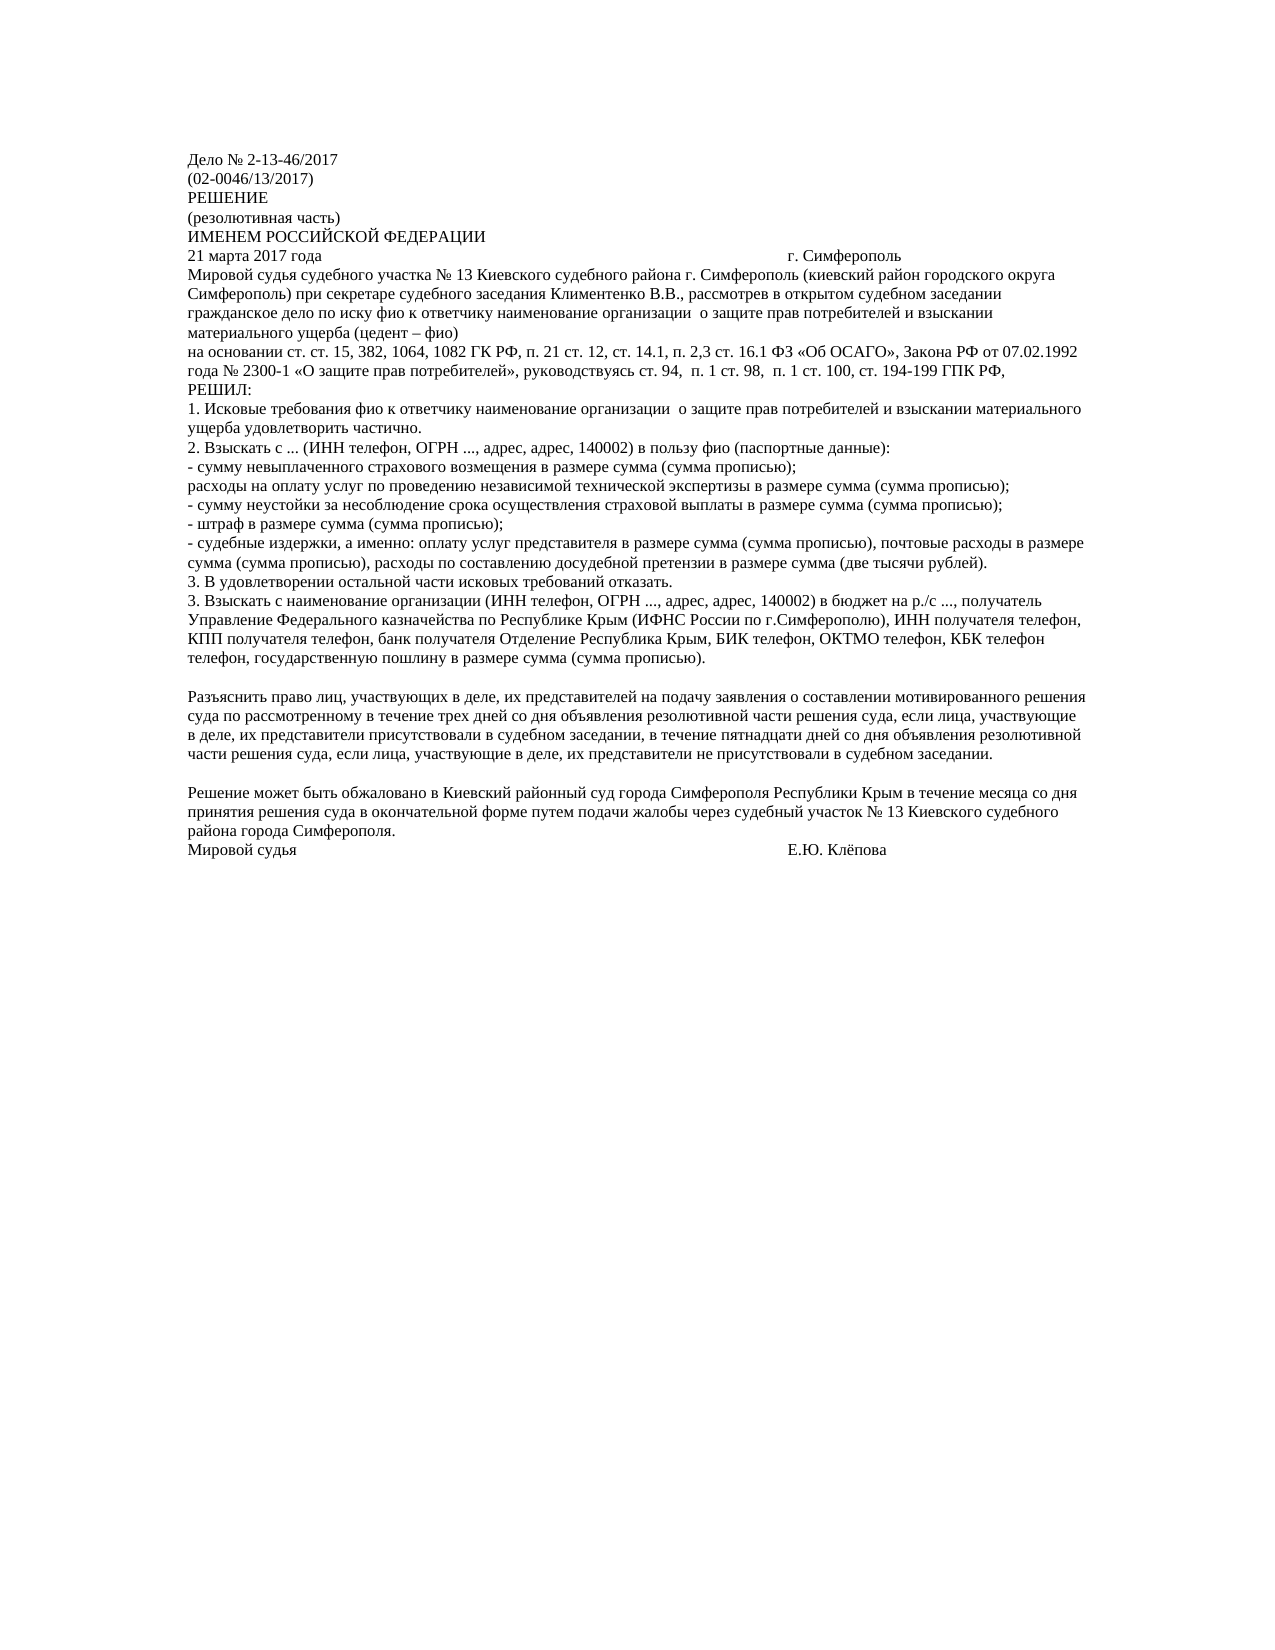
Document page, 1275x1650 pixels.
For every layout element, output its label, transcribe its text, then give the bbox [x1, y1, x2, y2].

text - штраф в размере сумма (сумма прописью); [187, 514, 1087, 533]
text ИМЕНЕМ РОССИЙСКОЙ ФЕДЕРАЦИИ [187, 227, 1087, 246]
text Разъяснить право лиц, участвующих в деле, их представителей на подачу заявления о составлении мотивированного решения суда по рассмотренному в течение трех дней со дня объявления резолютивной части решения суда, если лица, участвующие в деле, их представители присутствовали в судебном заседании, в течение пятнадцати дней со дня объявления резолютивной части решения суда, если лица, участвующие в деле, их представители не присутствовали в судебном заседании. [187, 687, 1087, 763]
text Мировой судья Е.Ю. Клёпова [187, 840, 1087, 859]
text - сумму неустойки за несоблюдение срока осуществления страховой выплаты в размере сумма (сумма прописью); [187, 495, 1087, 514]
text 1. Исковые требования фио к ответчику наименование организации о защите прав потребителей и взыскании материального ущерба удовлетворить частично. [187, 399, 1087, 437]
text РЕШИЛ: [187, 380, 1087, 399]
text (02-0046/13/2017) [187, 169, 1087, 188]
text на основании ст. ст. 15, 382, 1064, 1082 ГК РФ, п. 21 ст. 12, ст. 14.1, п. 2,3 ст. 16.1 ФЗ «Об ОСАГО», Закона РФ от 07.02.1992 года № 2300-1 «О защите прав потребителей», руководствуясь ст. 94, п. 1 ст. 98, п. 1 ст. 100, ст. 194-199 ГПК РФ, [187, 342, 1087, 380]
text Решение может быть обжаловано в Киевский районный суд города Симферополя Республики Крым в течение месяца со дня принятия решения суда в окончательной форме путем подачи жалобы через судебный участок № 13 Киевского судебного района города Симферополя. [187, 782, 1087, 840]
text расходы на оплату услуг по проведению независимой технической экспертизы в размере сумма (сумма прописью); [187, 476, 1087, 495]
text - судебные издержки, а именно: оплату услуг представителя в размере сумма (сумма прописью), почтовые расходы в размере сумма (сумма прописью), расходы по составлению досудебной претензии в размере сумма (две тысячи рублей). [187, 533, 1087, 572]
text - сумму невыплаченного страхового возмещения в размере сумма (сумма прописью); [187, 457, 1087, 476]
text (резолютивная часть) [187, 207, 1087, 227]
text 3. В удовлетворении остальной части исковых требований отказать. [187, 572, 1087, 591]
text 3. Взыскать с наименование организации (ИНН телефон, ОГРН ..., адрес, адрес, 140002) в бюджет на р./с ..., получатель Управление Федерального казначейства по Республике Крым (ИФНС России по г.Симферополю), ИНН получателя телефон, КПП получателя телефон, банк получателя Отделение Республика Крым, БИК телефон, ОКТМО телефон, КБК телефон телефон, государственную пошлину в размере сумма (сумма прописью). [187, 591, 1087, 667]
text 21 марта 2017 года г. Симферополь [187, 246, 1087, 265]
text РЕШЕНИЕ [187, 188, 1087, 207]
text 2. Взыскать с ... (ИНН телефон, ОГРН ..., адрес, адрес, 140002) в пользу фио (паспортные данные): [187, 437, 1087, 457]
text Мировой судья судебного участка № 13 Киевского судебного района г. Симферополь (киевский район городского округа Симферополь) при секретаре судебного заседания Климентенко В.В., рассмотрев в открытом судебном заседании гражданское дело по иску фио к ответчику наименование организации о защите прав потребителей и взыскании материального ущерба (цедент – фио) [187, 265, 1087, 342]
text Дело № 2-13-46/2017 [187, 150, 1087, 169]
